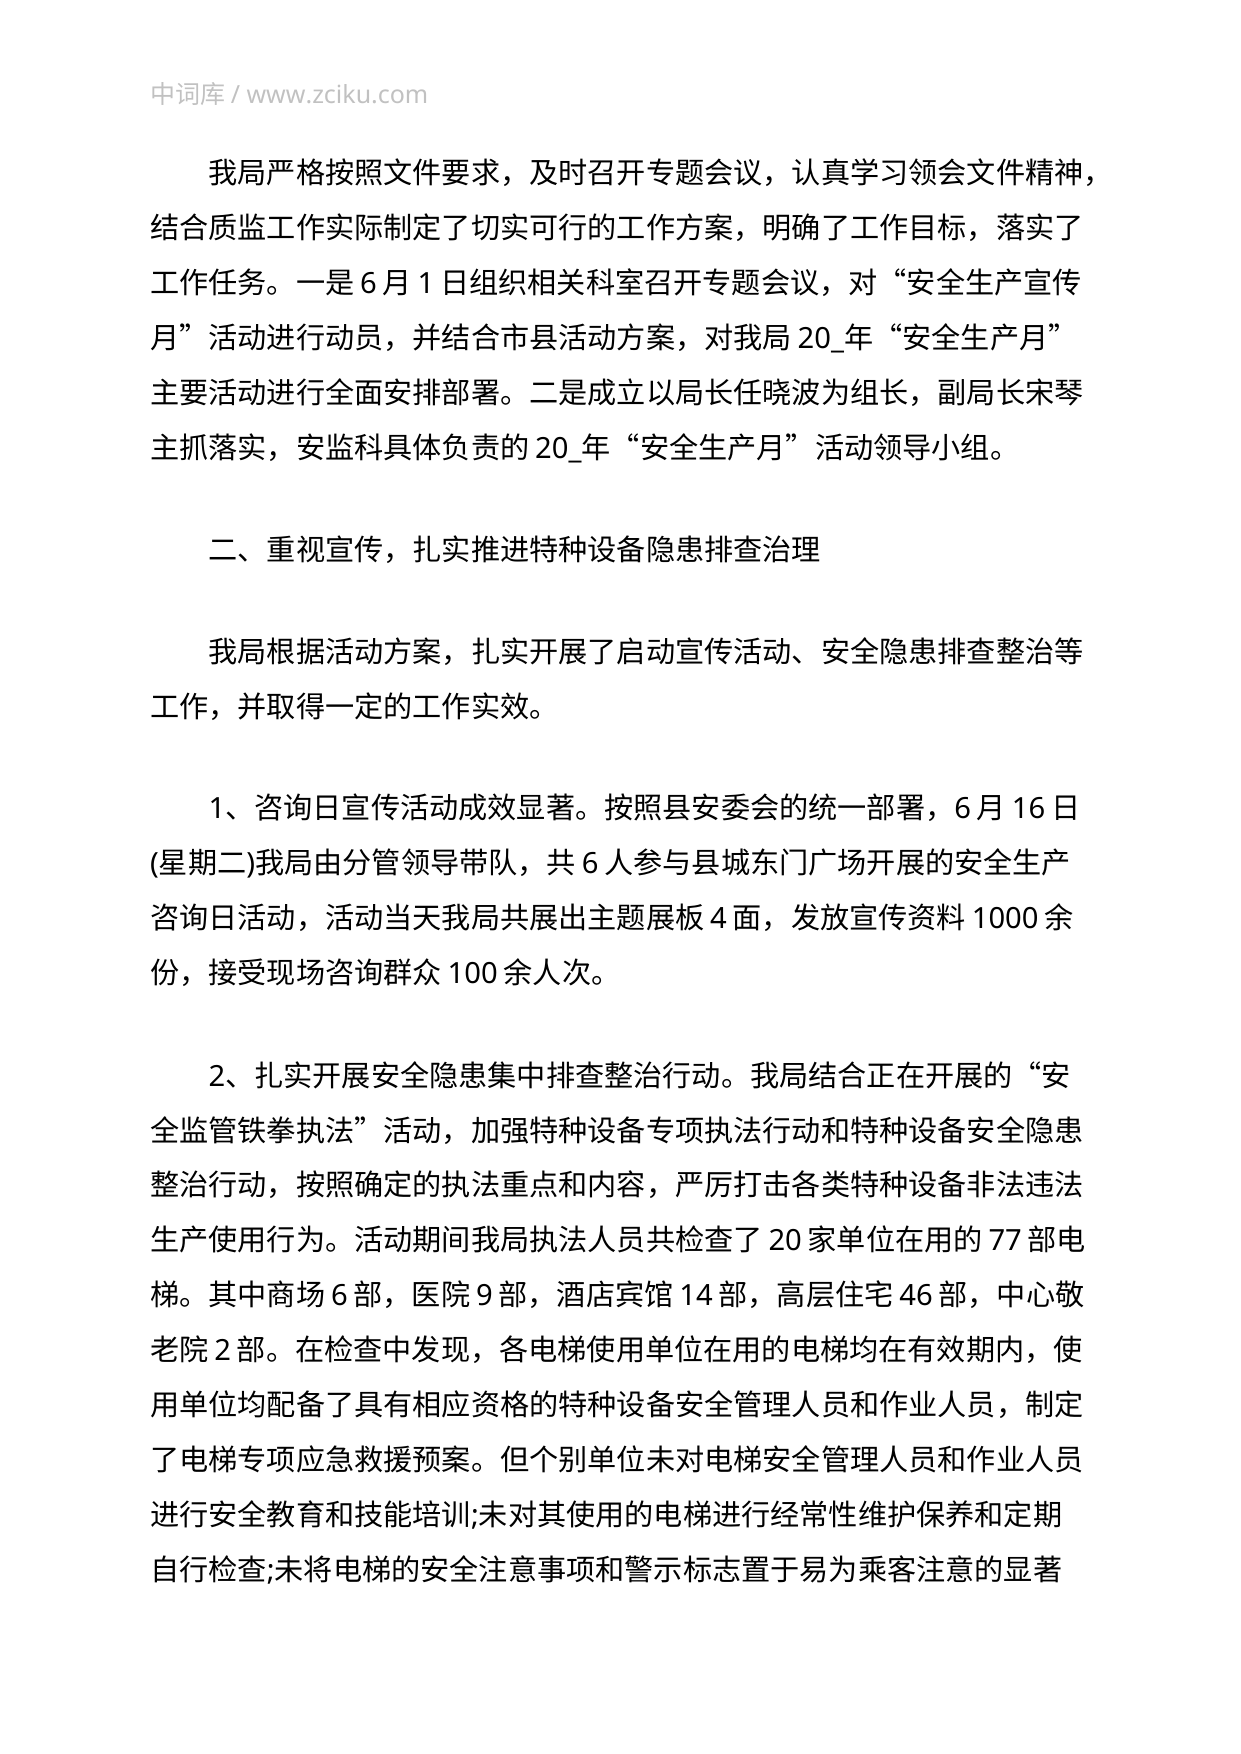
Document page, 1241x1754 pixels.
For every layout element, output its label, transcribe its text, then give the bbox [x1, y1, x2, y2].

text 我局严格按照文件要求，及时召开专题会议，认真学习领会文件精神，结合质监工作实际制定了切实可行的工作方案，明确了工作目标，落实了工作任务。一是6月1日组织相关科室召开专题会议，对“安全生产宣传月”活动进行动员，并结合市县活动方案，对我局20_年“安全生产月”主要活动进行全面安排部署。二是成立以局长任晓波为组长，副局长宋琴主抓落实，安监科具体负责的20_年“安全生产月”活动领导小组。 [150, 150, 1090, 467]
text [150, 1052, 1090, 1589]
text 我局根据活动方案，扎实开展了启动宣传活动、安全隐患排查整治等工作，并取得一定的工作实效。 [150, 628, 1090, 726]
text 二、重视宣传，扎实推进特种设备隐患排查治理 [150, 527, 1090, 569]
text 1、咨询日宣传活动成效显著。按照县安委会的统一部署，6月16日(星期二)我局由分管领导带队，共6人参与县城东门广场开展的安全生产咨询日活动，活动当天我局共展出主题展板4面，发放宣传资料1000余份，接受现场咨询群众100余人次。 [150, 785, 1090, 992]
